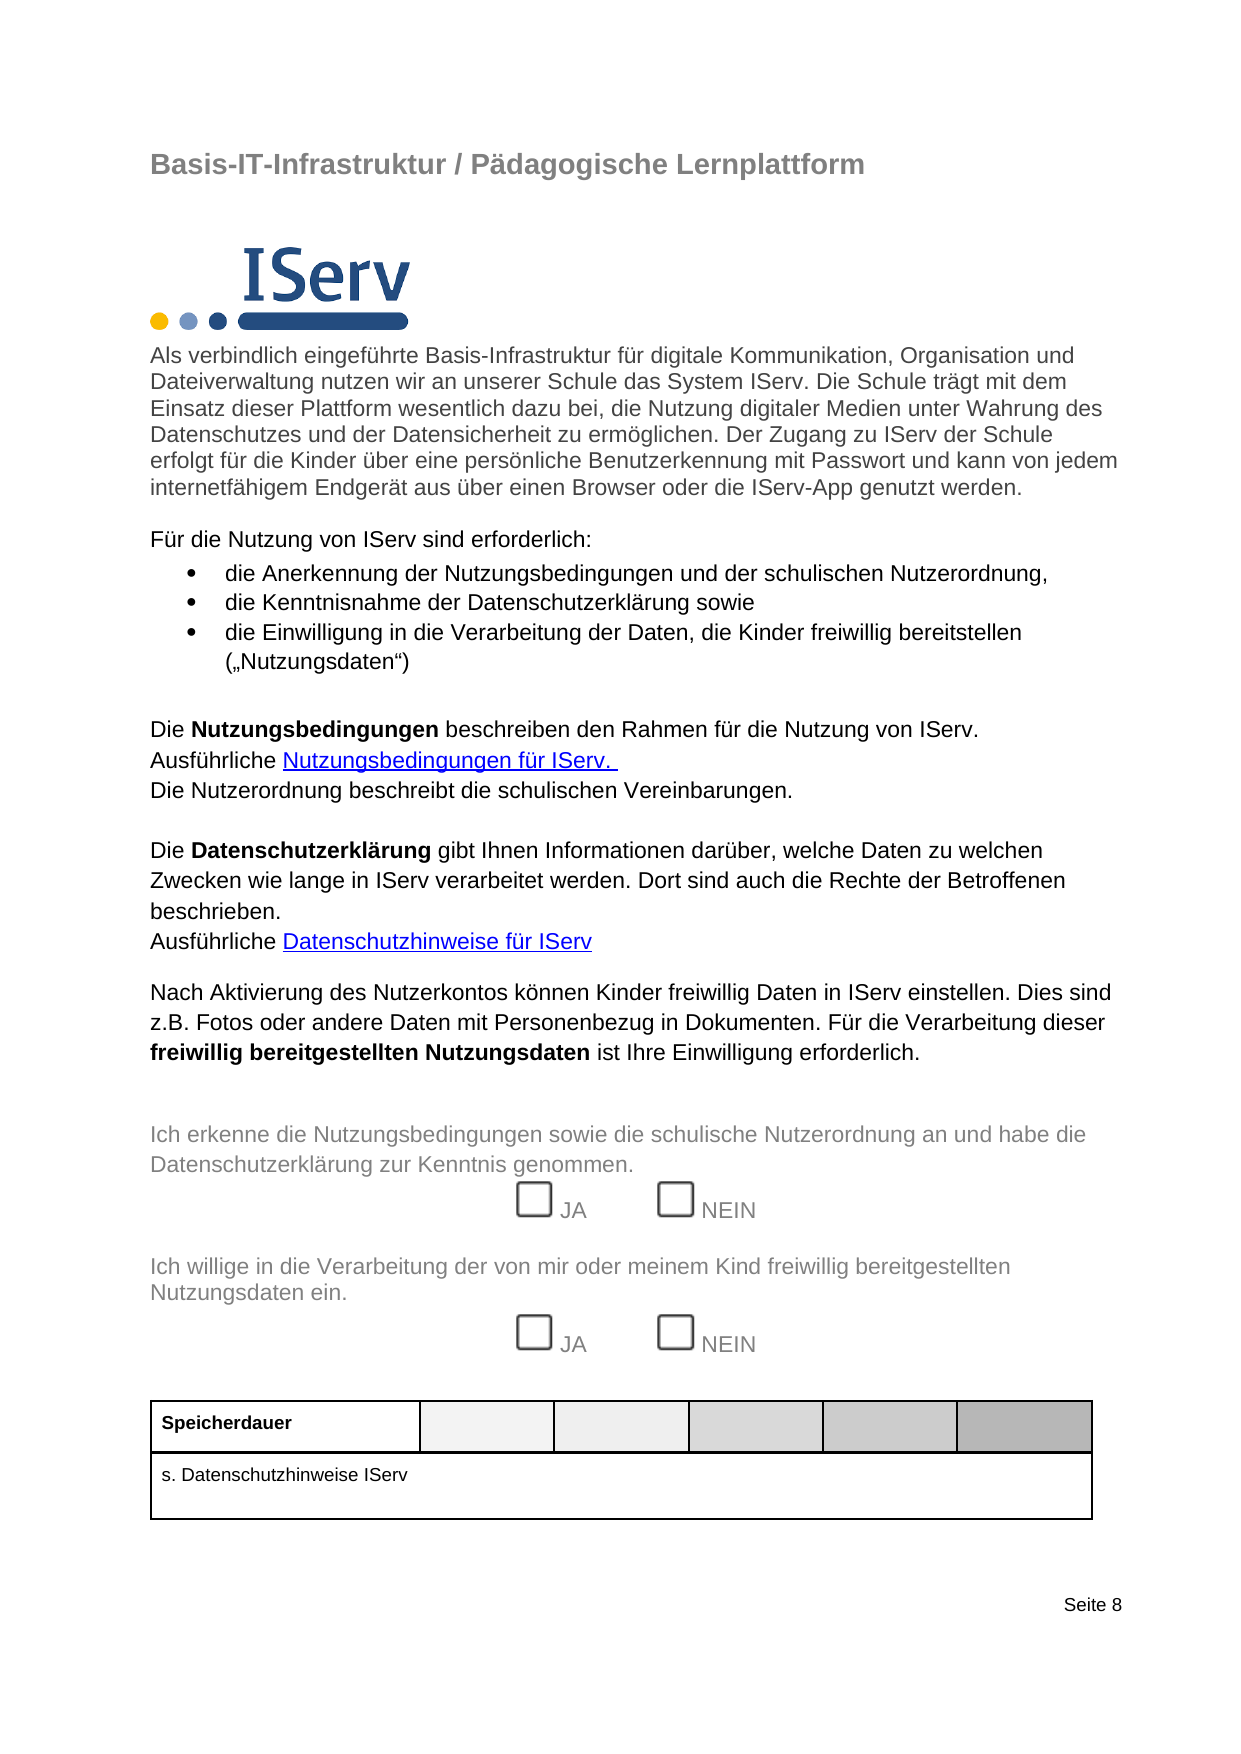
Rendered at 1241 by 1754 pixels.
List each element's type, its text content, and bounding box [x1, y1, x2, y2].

picture [657, 1181, 695, 1219]
list die Anerkennung der Nutzungsbedingungen und der schulischen Nutzerordnung, [187, 556, 1122, 586]
picture [515, 1181, 554, 1219]
table_header [824, 1402, 956, 1451]
text JA NEIN [150, 1181, 1122, 1224]
picture [515, 1314, 554, 1352]
picture [150, 247, 410, 330]
subtitle Als verbindlich eingeführte Basis-Infrastruktur für digitale Kommunikation, Organisation und Dateiverwaltung nutzen wir an unserer Schule das System IServ. Die Schule trägt mit dem Einsatz dieser Plattform wesentlich dazu bei, die Nutzung digitaler Medien unter Wahrung des Datenschutzes und der Datensicherheit zu ermöglichen. Der Zugang zu IServ der Schule erfolgt für die Kinder über eine persönliche Benutzerkennung mit Passwort und kann von jedem internetfähigem Endgerät aus über einen Browser oder die IServ-App genutzt werden. [150, 342, 1122, 500]
table_header Speicherdauer [152, 1402, 419, 1451]
text Für die Nutzung von IServ sind erforderlich: [150, 526, 1122, 553]
subtitle Ich willige in die Verarbeitung der von mir oder meinem Kind freiwillig bereitgestellten Nutzungsdaten ein. [150, 1253, 1122, 1306]
table_header [555, 1402, 688, 1451]
text Die Datenschutzerklärung gibt Ihnen Informationen darüber, welche Daten zu welchen Zwecken wie lange in IServ verarbeitet werden. Dort sind auch die Rechte der Betroffenen beschrieben. Ausführliche Datenschutzhinweise für IServ [150, 837, 1122, 954]
text Nach Aktivierung des Nutzerkontos können Kinder freiwillig Daten in IServ einstellen. Dies sind z.B. Fotos oder andere Daten mit Personenbezug in Dokumenten. Für die Verarbeitung dieser freiwillig bereitgestellten Nutzungsdaten ist Ihre Einwilligung erforderlich. [150, 979, 1122, 1066]
text JA NEIN [150, 1314, 1122, 1357]
table_header [690, 1402, 822, 1451]
list die Einwilligung in die Verarbeitung der Daten, die Kinder freiwillig bereitstellen („Nutzungsdaten“) [187, 615, 1122, 674]
text Die Nutzungsbedingungen beschreiben den Rahmen für die Nutzung von IServ. Ausführliche Nutzungsbedingungen für IServ. Die Nutzerordnung beschreibt die schulischen Vereinbarungen. [150, 716, 1122, 803]
table_cell s. Datenschutzhinweise IServ [152, 1454, 1091, 1517]
text Ich erkenne die Nutzungsbedingungen sowie die schulische Nutzerordnung an und habe die Datenschutzerklärung zur Kenntnis genommen. [150, 1121, 1122, 1177]
table_header [421, 1402, 553, 1451]
subtitle Basis-IT-Infrastruktur / Pädagogische Lernplattform [150, 147, 1122, 214]
list die Kenntnisnahme der Datenschutzerklärung sowie [187, 586, 1122, 615]
table_header [958, 1402, 1091, 1451]
picture [657, 1314, 695, 1352]
